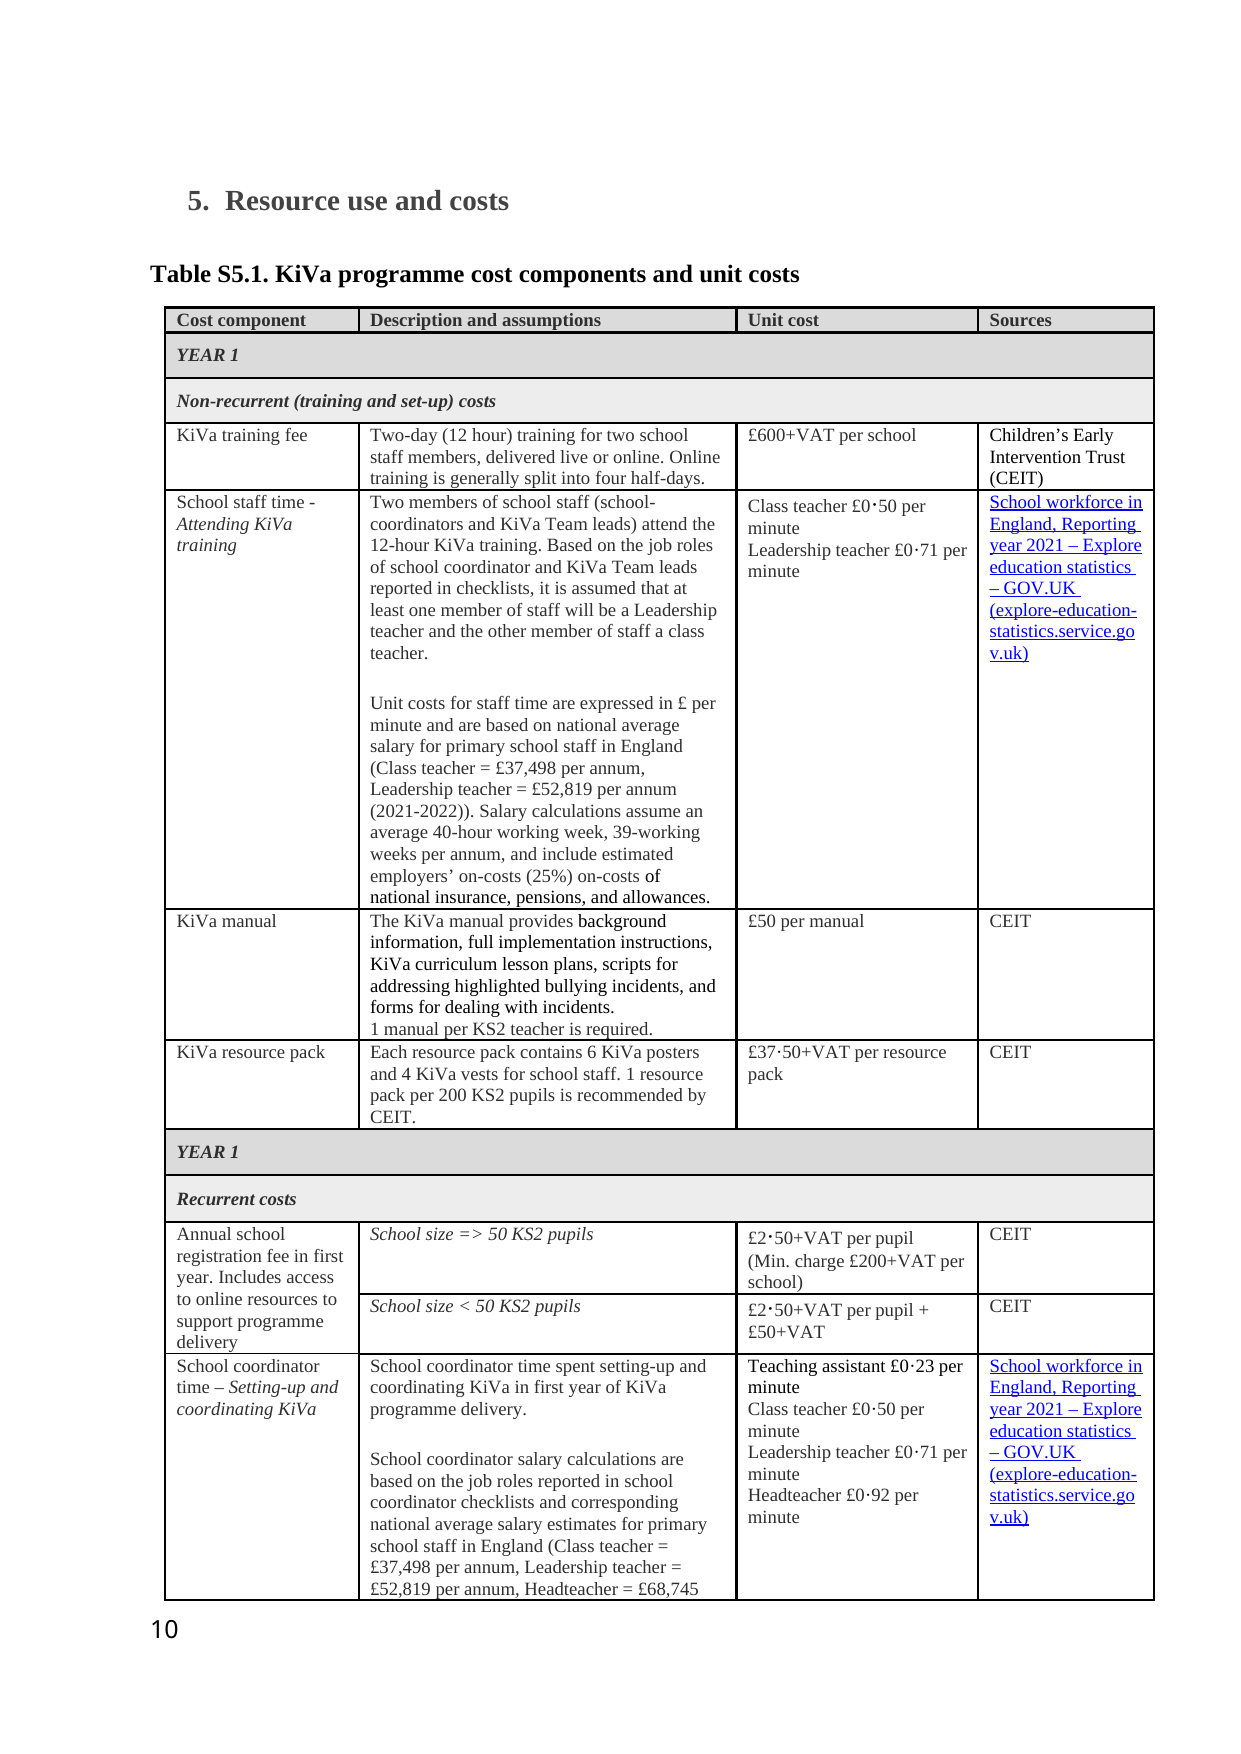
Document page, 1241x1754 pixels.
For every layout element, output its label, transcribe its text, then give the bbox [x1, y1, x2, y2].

table_cell Two members of school staff (school-coordinators and KiVa Team leads) attend the 12-hour KiVa training. Based on the job roles of school coordinator and KiVa Team leads reported in checklists, it is assumed that at least one member of staff will be a Leadership teacher and the other member of staff a class teacher. Unit costs for staff time are expressed in £ per minute and are based on national average salary for primary school staff in England (Class teacher = £37,498 per annum, Leadership teacher = £52,819 per annum (2021-2022)). Salary calculations assume an average 40-hour working week, 39-working weeks per annum, and include estimated employers’ on-costs (25%) on-costs of national insurance, pensions, and allowances. [360, 491, 735, 908]
table_header Cost component [166, 309, 358, 331]
table_cell Recurrent costs [166, 1176, 1153, 1221]
table_cell CEIT [979, 1295, 1153, 1353]
table_cell KiVa training fee [166, 424, 358, 489]
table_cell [166, 1354, 358, 1599]
table_cell KiVa resource pack [166, 1041, 358, 1127]
table_cell £2·50+VAT per pupil + £50+VAT [738, 1295, 977, 1353]
table_header Sources [979, 309, 1153, 331]
table_cell YEAR 1 [166, 1130, 1153, 1174]
table_cell The KiVa manual provides background information, full implementation instructions, KiVa curriculum lesson plans, scripts for addressing highlighted bullying incidents, and forms for dealing with incidents. 1 manual per KS2 teacher is required. [360, 910, 735, 1039]
table_cell Each resource pack contains 6 KiVa posters and 4 KiVa vests for school staff. 1 resource pack per 200 KS2 pupils is recommended by CEIT. [360, 1041, 735, 1127]
table_cell School size < 50 KS2 pupils [360, 1295, 735, 1353]
table_cell £2·50+VAT per pupil (Min. charge £200+VAT per school) [738, 1223, 977, 1293]
table_cell School staff time - Attending KiVa training [166, 491, 358, 908]
table_header Unit cost [738, 309, 977, 331]
table_cell Non-recurrent (training and set-up) costs [166, 379, 1153, 422]
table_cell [979, 1355, 1153, 1599]
table_cell CEIT [979, 910, 1153, 1039]
table_cell £600+VAT per school [738, 424, 977, 489]
table_cell YEAR 1 [166, 334, 1153, 377]
subtitle Resource use and costs [187, 183, 1090, 217]
table_cell Children’s Early Intervention Trust (CEIT) [979, 424, 1153, 489]
table_cell £37·50+VAT per resource pack [738, 1041, 977, 1127]
text Table S5.1. KiVa programme cost components and unit costs [150, 259, 1090, 288]
table_cell KiVa manual [166, 910, 358, 1039]
table_cell School size => 50 KS2 pupils [360, 1223, 735, 1293]
table_cell CEIT [979, 1041, 1153, 1127]
table_cell School workforce in England, Reporting year 2021 – Explore education statistics – GOV.UK (explore-education-statistics.service.gov.uk) [979, 491, 1153, 908]
table_cell Two-day (12 hour) training for two school staff members, delivered live or online. Online training is generally split into four half-days. [360, 424, 735, 489]
table_cell Annual school registration fee in first year. Includes access to online resources to support programme delivery [166, 1223, 358, 1353]
table_header Description and assumptions [360, 309, 735, 331]
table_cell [738, 1355, 977, 1599]
table_cell £50 per manual [738, 910, 977, 1039]
table_cell CEIT [979, 1223, 1153, 1293]
table_cell Class teacher £0·50 per minute Leadership teacher £0·71 per minute [738, 491, 977, 908]
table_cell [360, 1355, 735, 1599]
